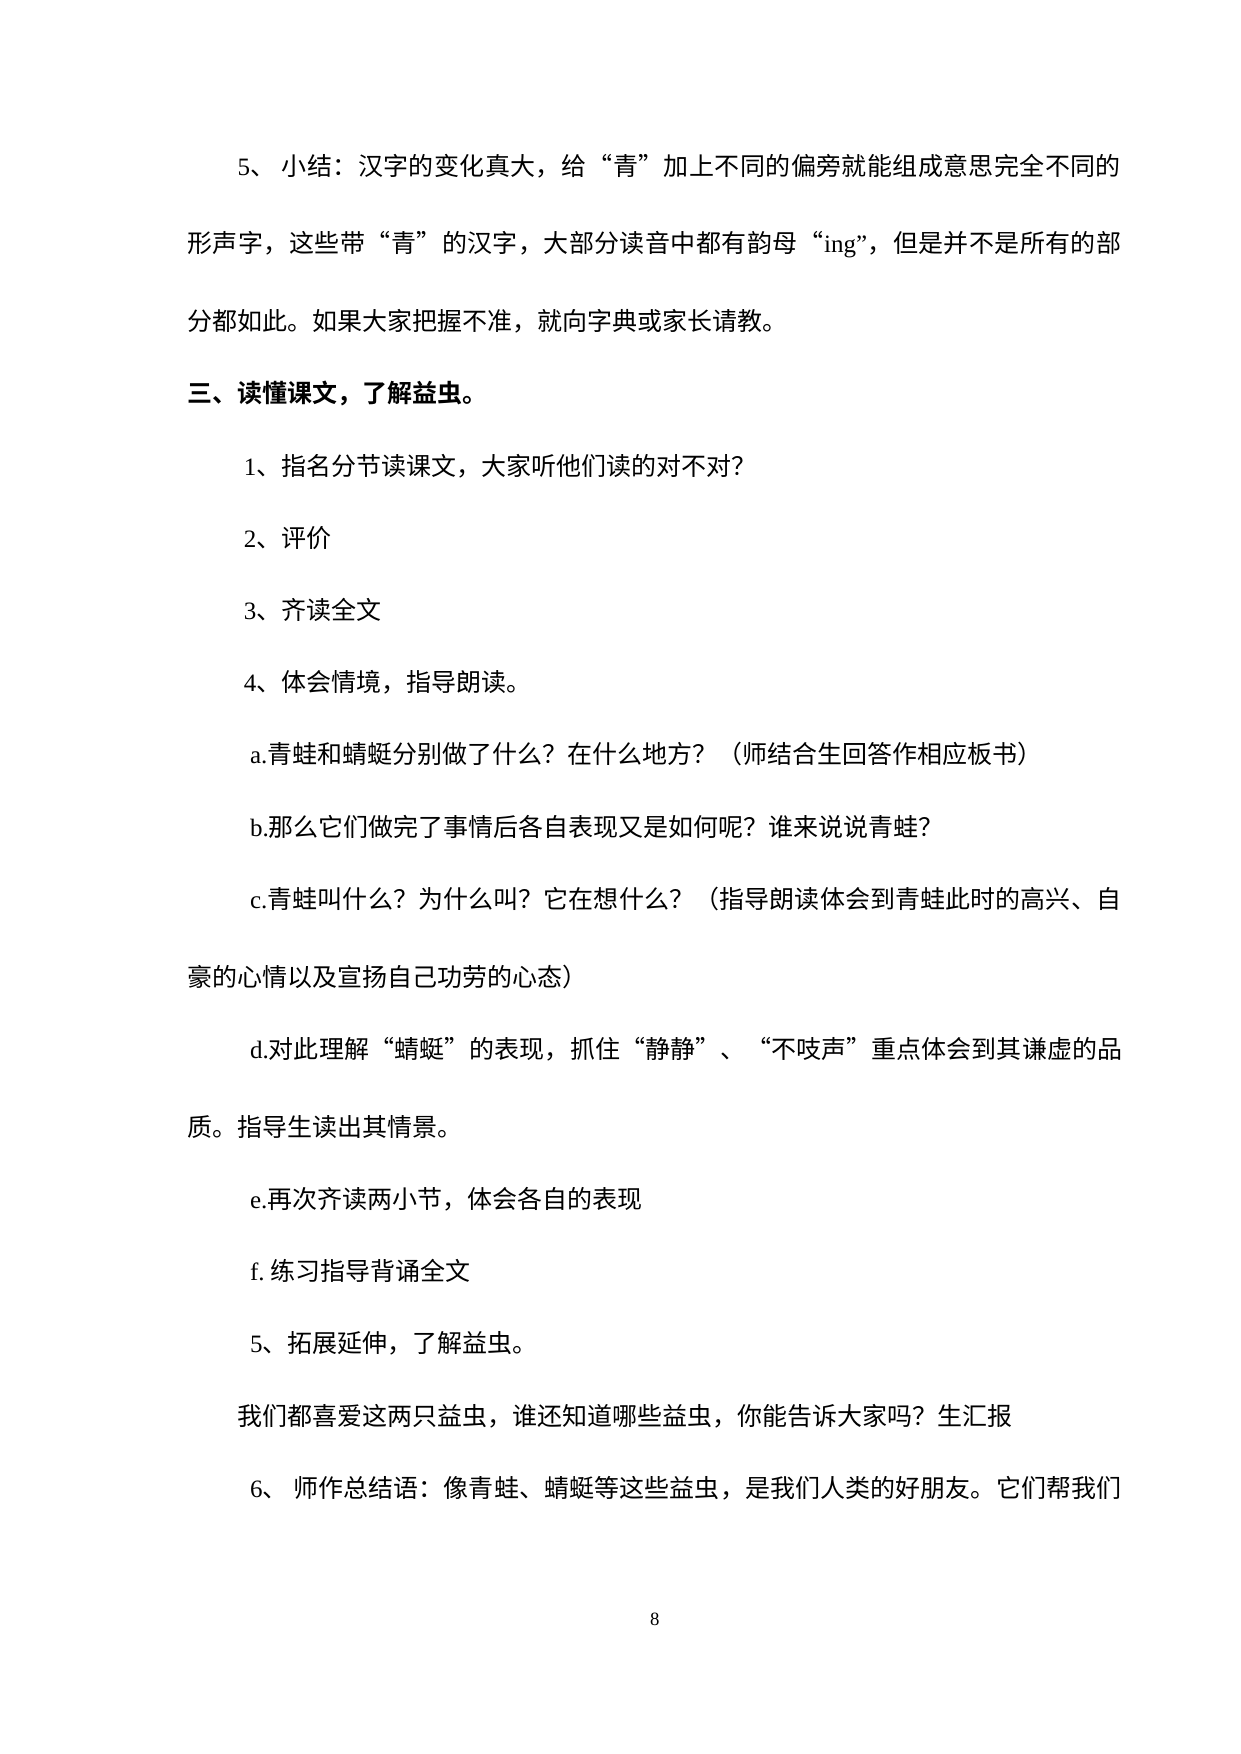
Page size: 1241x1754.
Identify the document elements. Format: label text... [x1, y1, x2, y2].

text 4、体会情境，指导朗读。 [187, 648, 1122, 713]
text b.那么它们做完了事情后各自表现又是如何呢？谁来说说青蛙？ [187, 793, 1122, 858]
text 1、指名分节读课文，大家听他们读的对不对？ [187, 432, 1122, 497]
text 2、评价 [187, 504, 1122, 569]
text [187, 1454, 1122, 1519]
text d.对此理解“蜻蜓”的表现，抓住“静静”、“不吱声”重点体会到其谦虚的品质。指导生读出其情景。 [187, 1015, 1122, 1158]
text f. 练习指导背诵全文 [187, 1237, 1122, 1302]
text c.青蛙叫什么？为什么叫？它在想什么？（指导朗读体会到青蛙此时的高兴、自豪的心情以及宣扬自己功劳的心态） [187, 865, 1122, 1008]
text 我们都喜爱这两只益虫，谁还知道哪些益虫，你能告诉大家吗？生汇报 [187, 1382, 1122, 1447]
text 5、拓展延伸，了解益虫。 [187, 1309, 1122, 1374]
text 3、齐读全文 [187, 576, 1122, 641]
text e.再次齐读两小节，体会各自的表现 [187, 1165, 1122, 1230]
text 5、 小结：汉字的变化真大，给“青”加上不同的偏旁就能组成意思完全不同的形声字，这些带“青”的汉字，大部分读音中都有韵母“ing”，但是并不是所有的部分都如此。如果大家把握不准，就向字典或家长请教。 [187, 132, 1122, 352]
text a.青蛙和蜻蜓分别做了什么？在什么地方？（师结合生回答作相应板书） [187, 721, 1122, 786]
text 三、读懂课文，了解益虫。 [187, 359, 1122, 424]
